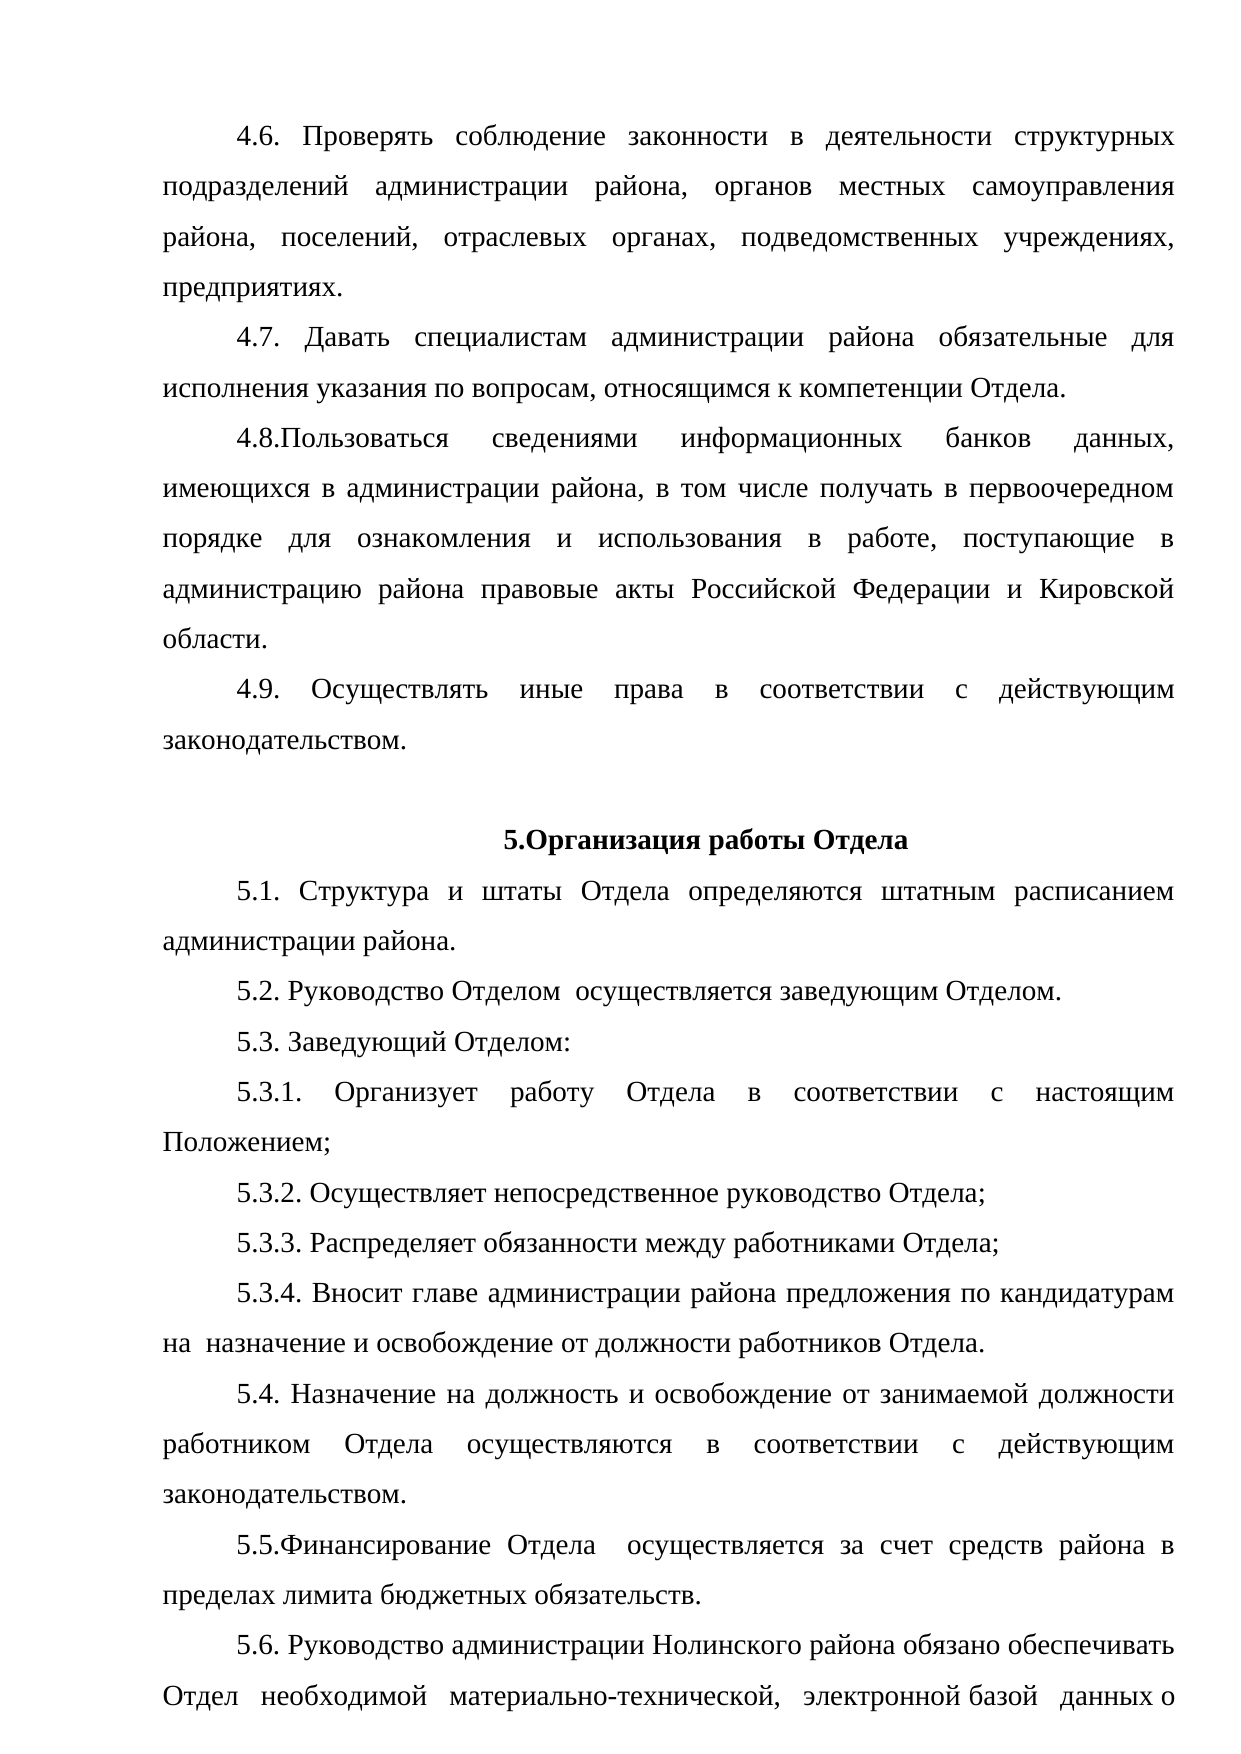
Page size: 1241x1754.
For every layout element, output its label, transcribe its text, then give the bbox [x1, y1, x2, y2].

text 5.4. Назначение на должность и освобождение от занимаемой должности работником Отдела осуществляются в соответствии с действующим законодательством. [162, 1376, 1175, 1510]
text 5.3.1. Организует работу Отдела в соответствии с настоящим Положением; [162, 1074, 1175, 1158]
text 5.2. Руководство Отделом осуществляется заведующим Отделом. [162, 973, 1175, 1007]
text 5.3.4. Вносит главе администрации района предложения по кандидатурам на назначение и освобождение от должности работников Отдела. [162, 1275, 1175, 1359]
text 5.3.3. Распределяет обязанности между работниками Отдела; [162, 1225, 1175, 1258]
text 4.6. Проверять соблюдение законности в деятельности структурных подразделений администрации района, органов местных самоуправления района, поселений, отраслевых органах, подведомственных учреждениях, предприятиях. [162, 118, 1175, 303]
text 4.8.Пользоваться сведениями информационных банков данных, имеющихся в администрации района, в том числе получать в первоочередном порядке для ознакомления и использования в работе, поступающие в администрацию района правовые акты Российской Федерации и Кировской области. [162, 420, 1175, 655]
text 5.Организация работы Отдела [162, 822, 1175, 856]
text 5.5.Финансирование Отдела осуществляется за счет средств района в пределах лимита бюджетных обязательств. [162, 1527, 1175, 1611]
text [162, 1627, 1175, 1711]
text 5.3. Заведующий Отделом: [162, 1024, 1175, 1057]
text 4.7. Давать специалистам администрации района обязательные для исполнения указания по вопросам, относящимся к компетенции Отдела. [162, 319, 1175, 403]
text 5.3.2. Осуществляет непосредственное руководство Отдела; [162, 1175, 1175, 1208]
text 4.9. Осуществлять иные права в соответствии с действующим законодательством. [162, 672, 1175, 755]
text 5.1. Структура и штаты Отдела определяются штатным расписанием администрации района. [162, 873, 1175, 957]
